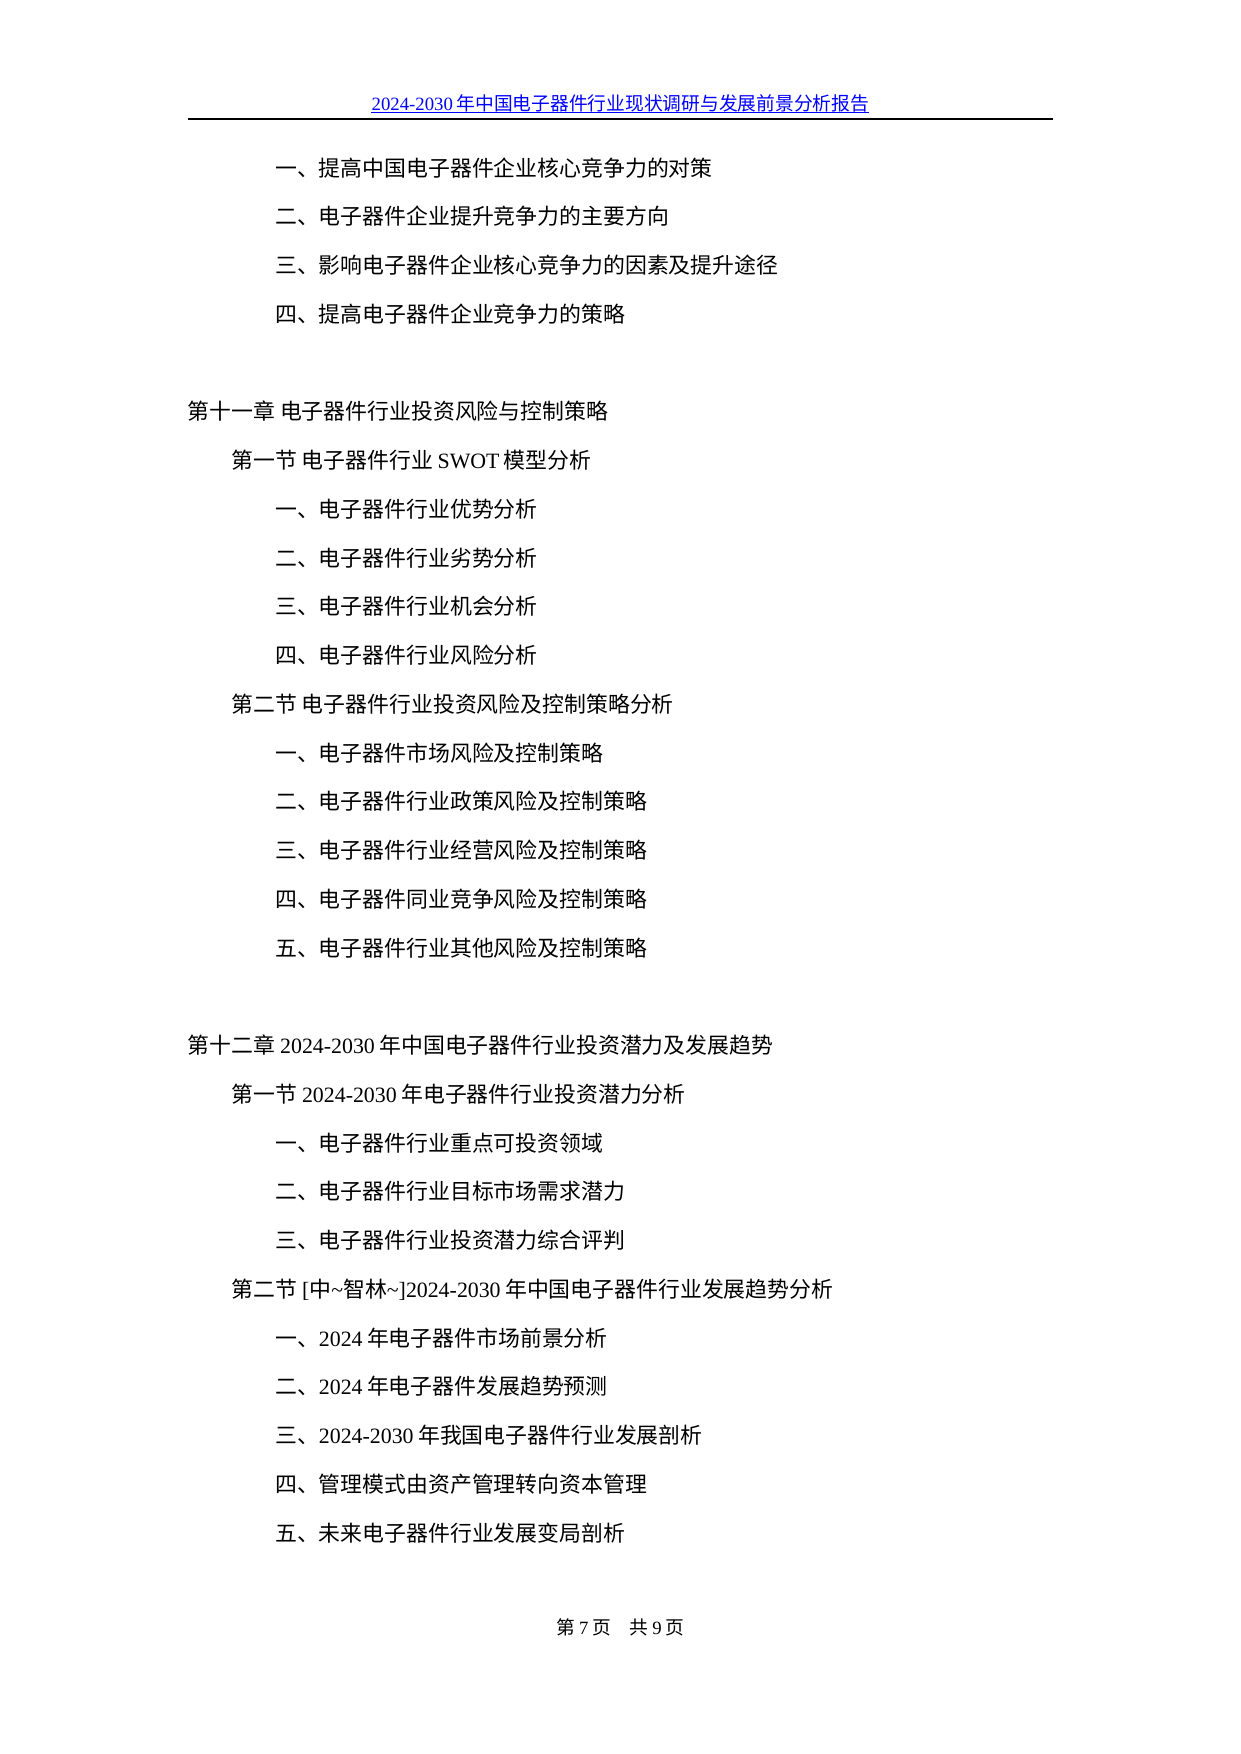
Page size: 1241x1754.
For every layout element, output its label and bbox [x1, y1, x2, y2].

text [187, 150, 1053, 1548]
